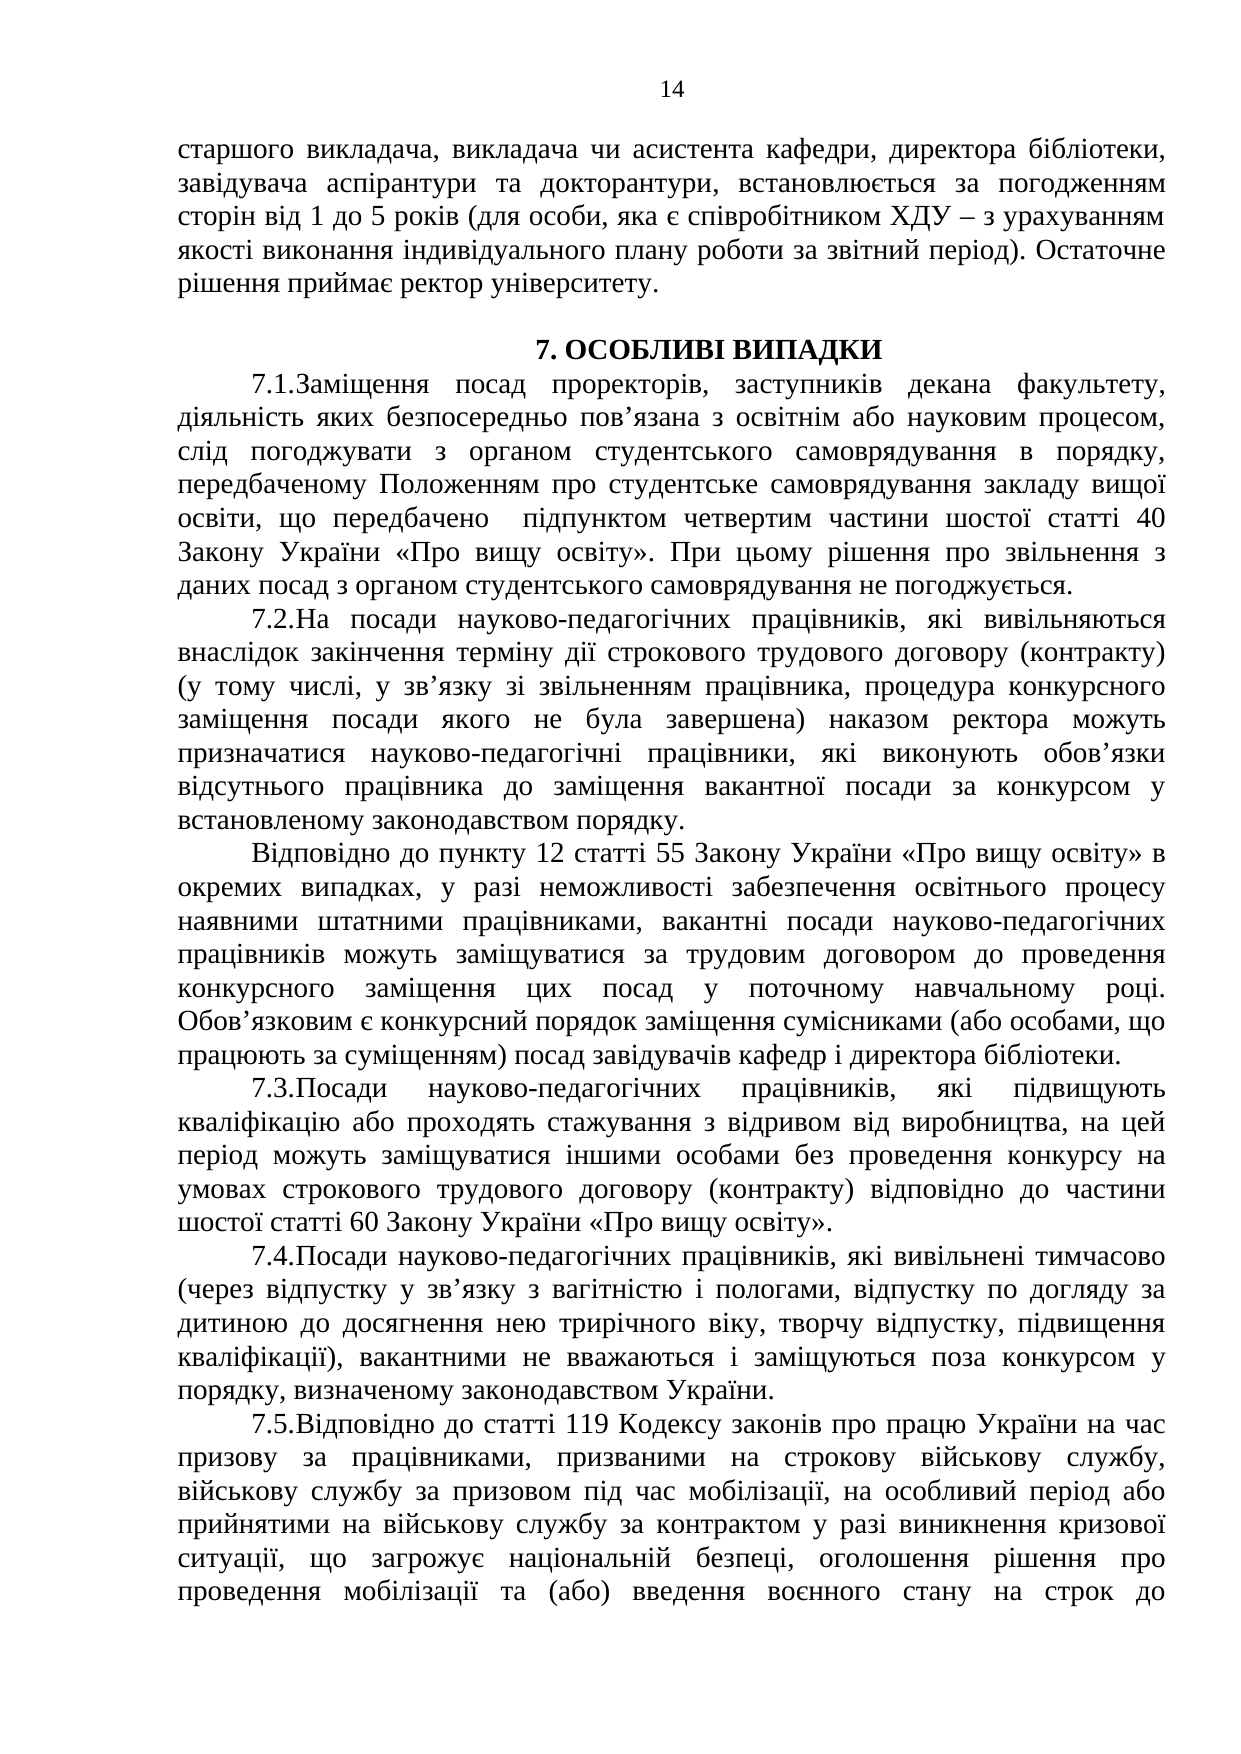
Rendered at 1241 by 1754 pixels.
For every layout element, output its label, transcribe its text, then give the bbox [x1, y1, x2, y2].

list Відповідно до пункту 12 статті 55 Закону України «Про вищу освіту» в окремих випадках, у разі неможливості забезпечення освітнього процесу наявними штатними працівниками, вакантні посади науково-педагогічних працівників можуть заміщуватися за трудовим договором до проведення конкурсного заміщення цих посад у поточному навчальному році. Обов’язковим є конкурсний порядок заміщення сумісниками (або особами, що працюють за суміщенням) посад завідувачів кафедр і директора бібліотеки. [177, 836, 1167, 1070]
list Заміщення посад проректорів, заступників декана факультету, діяльність яких безпосередньо пов’язана з освітнім або науковим процесом, слід погоджувати з органом студентського самоврядування в порядку, передбаченому Положенням про студентське самоврядування закладу вищої освіти, що передбачено підпунктом четвертим частини шостої статті 40 Закону України «Про вищу освіту». При цьому рішення про звільнення з даних посад з органом студентського самоврядування не погоджується. [177, 366, 1167, 601]
list На посади науково-педагогічних працівників, які вивільняються внаслідок закінчення терміну дії строкового трудового договору (контракту) (у тому числі, у зв’язку зі звільненням працівника, процедура конкурсного заміщення посади якого не була завершена) наказом ректора можуть призначатися науково-педагогічні працівники, які виконують обов’язки відсутнього працівника до заміщення вакантної посади за конкурсом у встановленому законодавством порядку. [177, 601, 1167, 836]
list Посади науково-педагогічних працівників, які вивільнені тимчасово (через відпустку у зв’язку з вагітністю і пологами, відпустку по догляду за дитиною до досягнення нею трирічного віку, творчу відпустку, підвищення кваліфікації), вакантними не вважаються і заміщуються поза конкурсом у порядку, визначеному законодавством України. [177, 1238, 1167, 1406]
list Посади науково-педагогічних працівників, які підвищують кваліфікацію або проходять стажування з відривом від виробництва, на цей період можуть заміщуватися іншими особами без проведення конкурсу на умовах строкового трудового договору (контракту) відповідно до частини шостої статті 60 Закону України «Про вищу освіту». [177, 1070, 1167, 1238]
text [177, 131, 1167, 299]
text 7. ОСОБЛИВІ ВИПАДКИ [177, 332, 1167, 366]
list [177, 1406, 1167, 1607]
